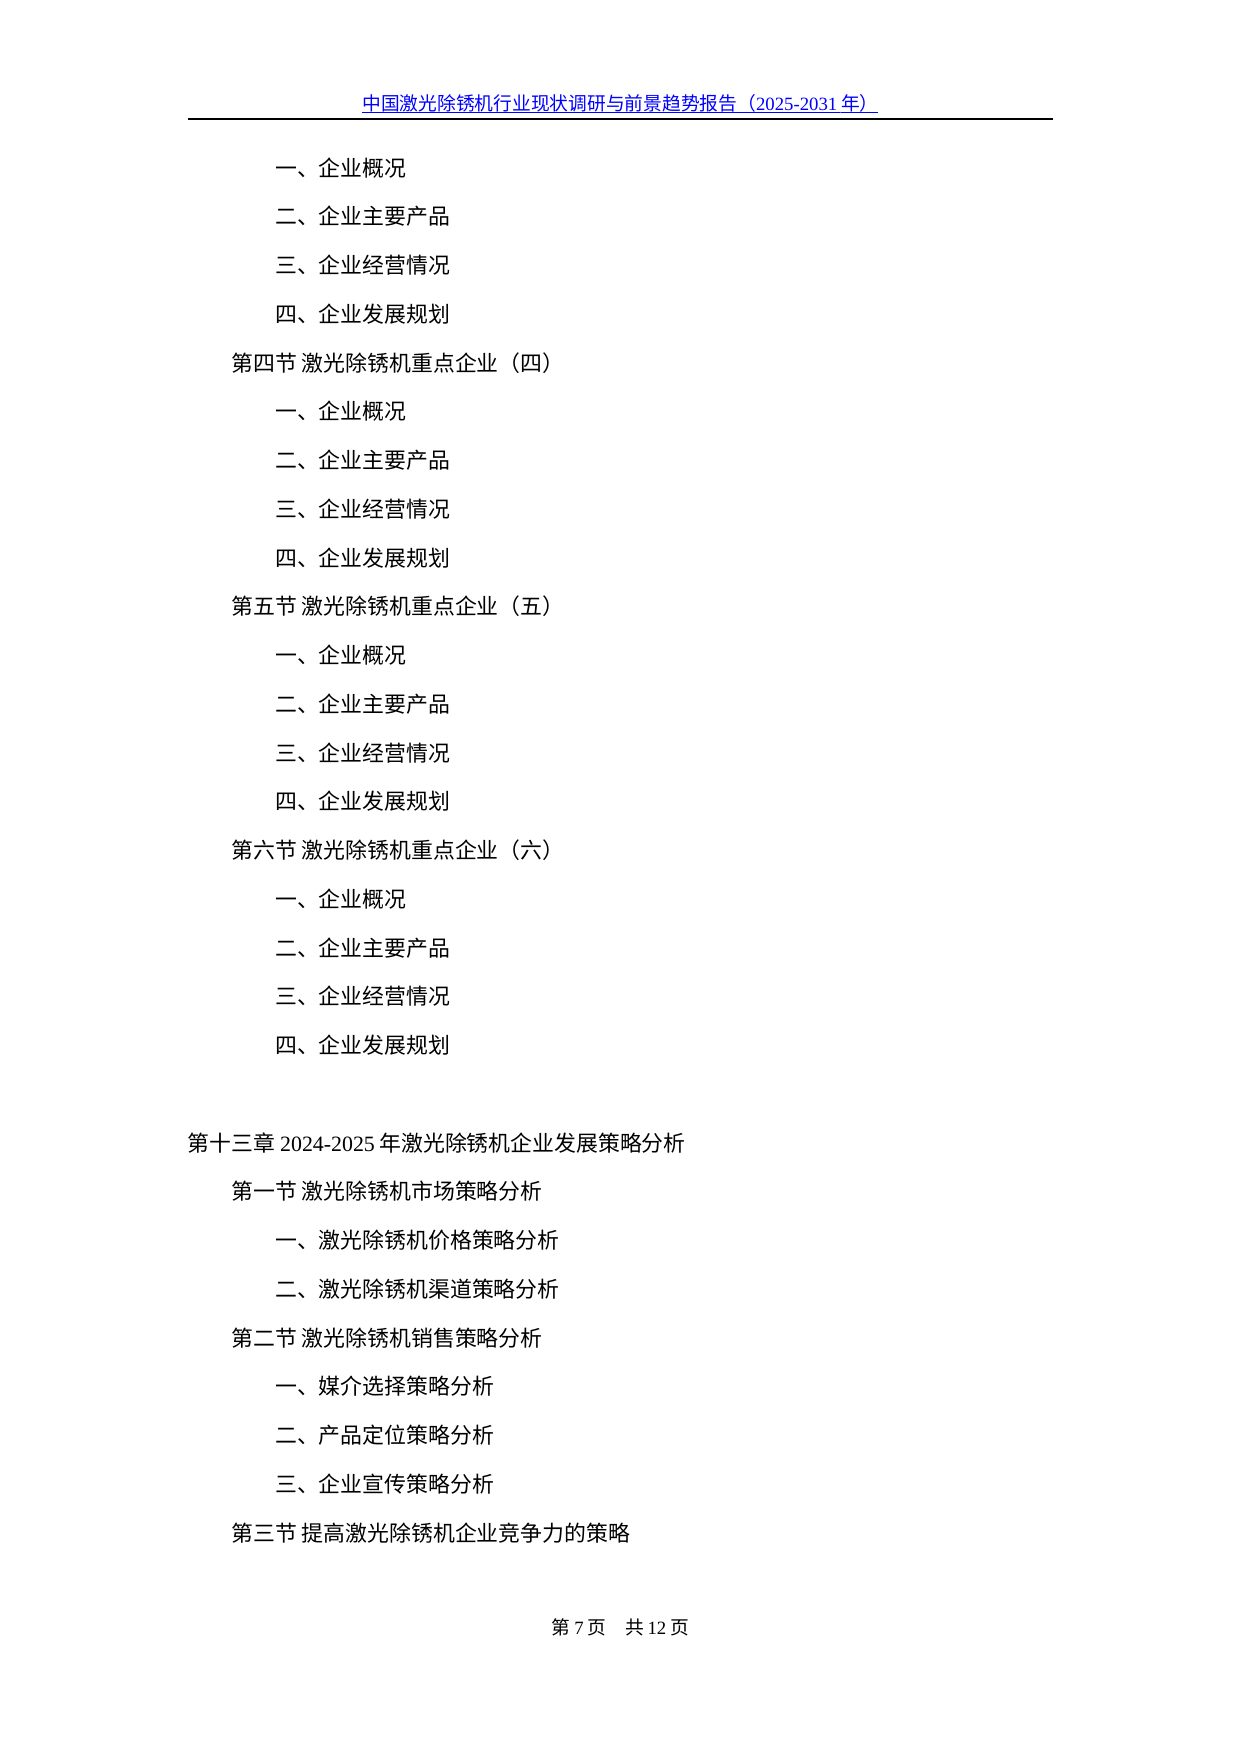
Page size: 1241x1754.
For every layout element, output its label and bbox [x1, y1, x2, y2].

text [187, 150, 1053, 1548]
